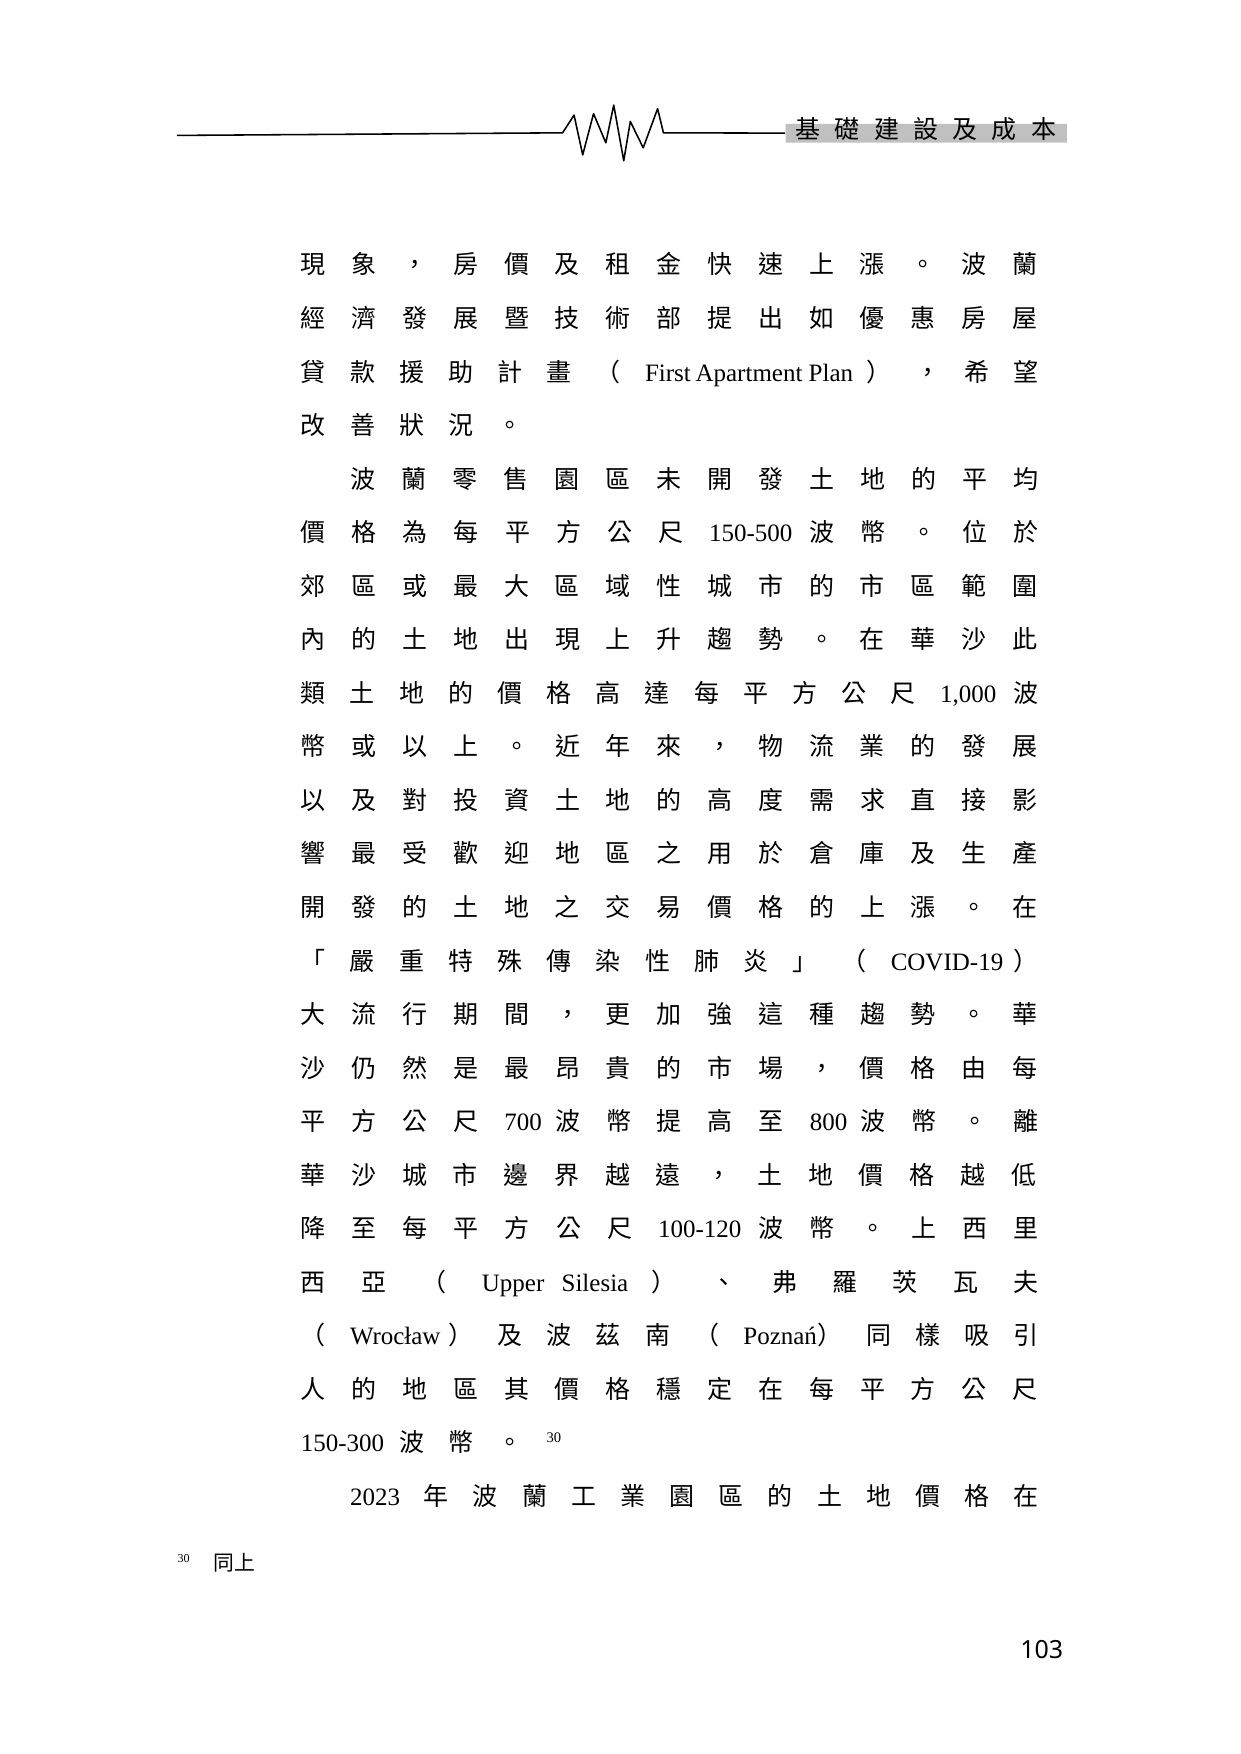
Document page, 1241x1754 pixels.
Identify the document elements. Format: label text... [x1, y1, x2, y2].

text 波蘭零售園區未開發土地的平均價格為每平方公尺150-500波幣。位於郊區或最大區域性城市的市區範圍內的土地出現上升趨勢。在華沙此類土地的價格高達每平方公尺1,000波幣或以上。近年來，物流業的發展以及對投資土地的高度需求直接影響最受歡迎地區之用於倉庫及生產開發的土地之交易價格的上漲。在「嚴重特殊傳染性肺炎」（COVID-19）大流行期間，更加強這種趨勢。華沙仍然是最昂貴的市場，價格由每平方公尺700波幣提高至800波幣。離華沙城市邊界越遠，土地價格越低，降至每平方公尺100-120波幣。上西里西亞（Upper Silesia）、弗羅茨瓦夫（Wrocław）及波茲南（Poznań）同樣吸引人的地區其價格穩定在每平方公尺150-300波幣。 [276, 450, 1063, 1468]
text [276, 236, 1063, 450]
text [276, 1468, 1063, 1521]
